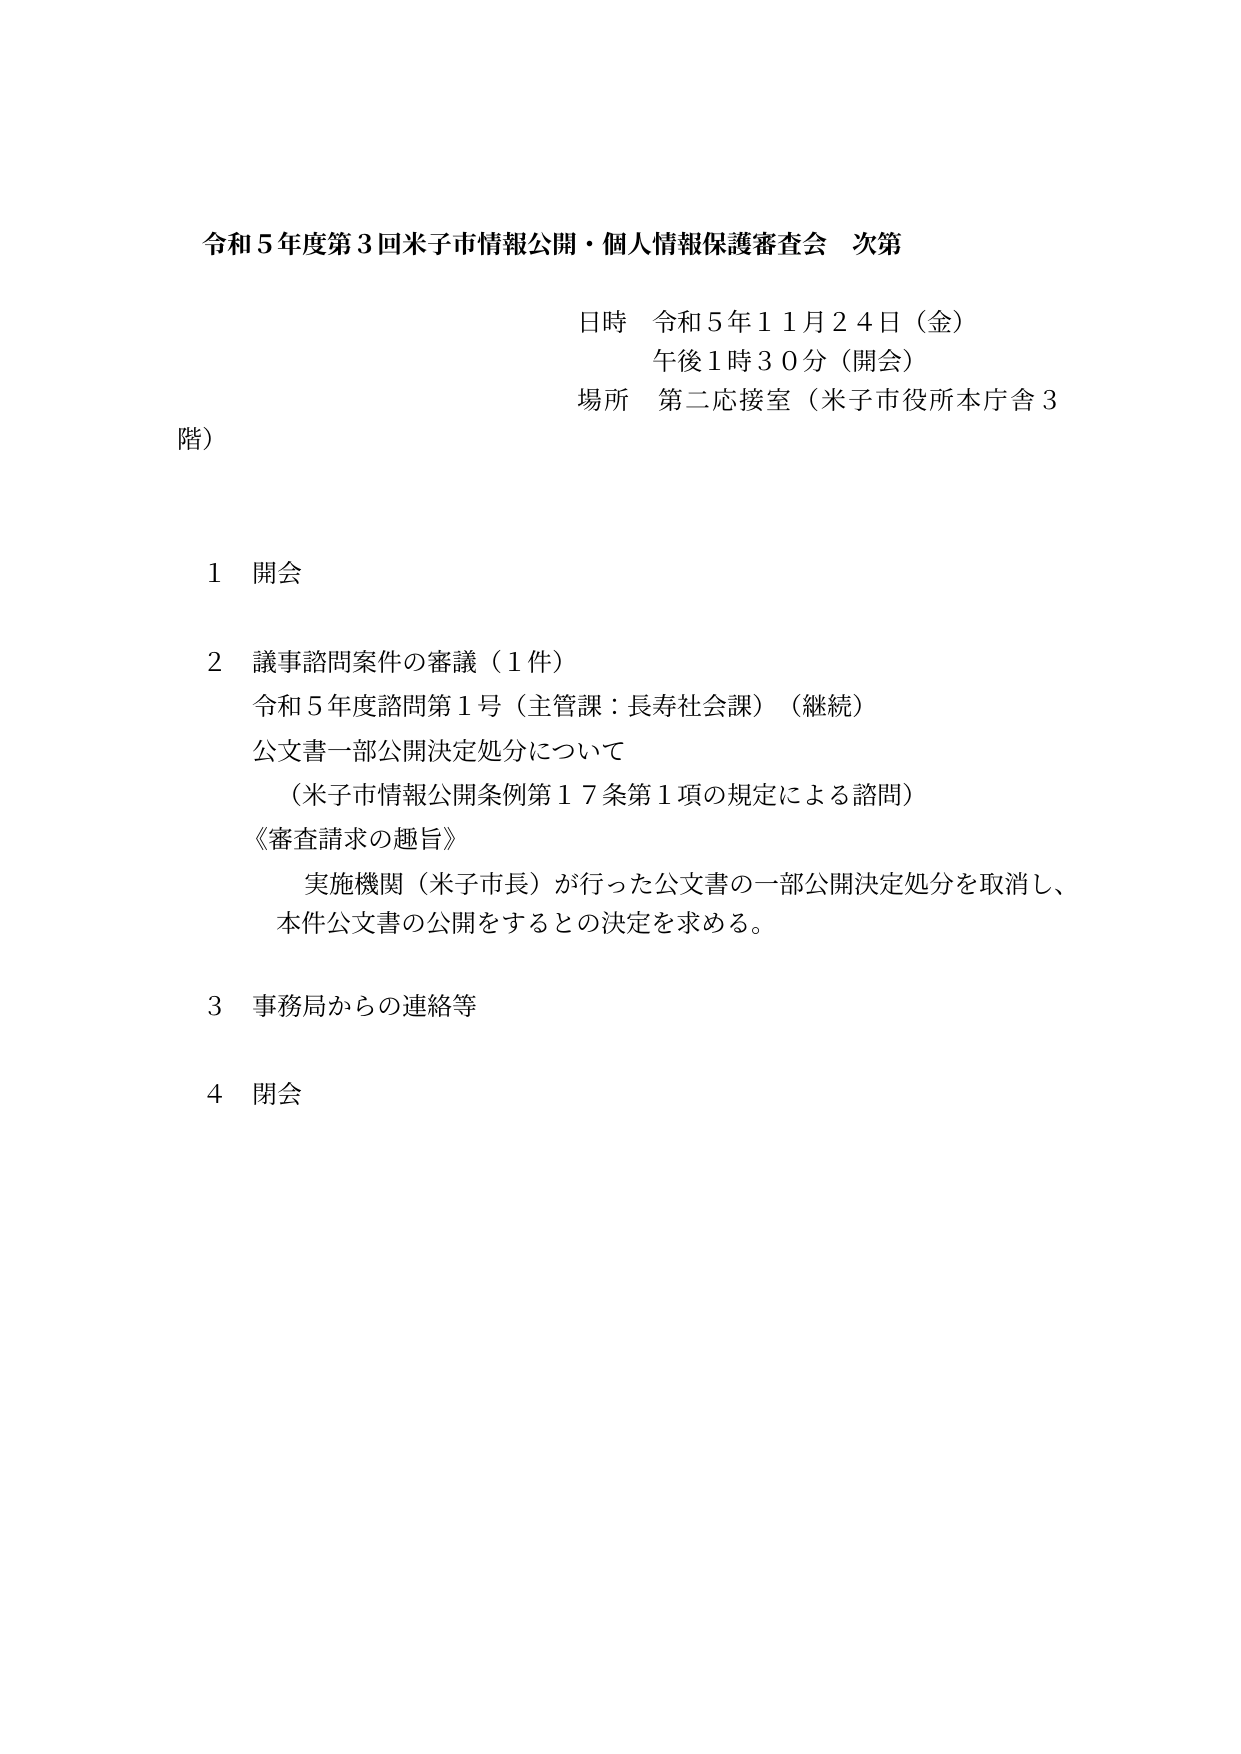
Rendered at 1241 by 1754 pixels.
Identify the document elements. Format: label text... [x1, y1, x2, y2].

text （米子市情報公開条例第１７条第１項の規定による諮問） [177, 774, 1063, 813]
text ４ 閉会 [177, 1074, 1063, 1113]
text 《審査請求の趣旨》 [243, 818, 1063, 857]
text １ 開会 [177, 552, 1063, 591]
text 令和５年度諮問第１号（主管課：長寿社会課）（継続） [177, 685, 1063, 724]
text 場所 第二応接室（米子市役所本庁舎３階） [177, 379, 1063, 457]
text 令和５年度第３回米子市情報公開・個人情報保護審査会 次第 [202, 223, 1063, 262]
text 日時 令和５年１１月２４日（金） [177, 301, 1063, 340]
text 公文書一部公開決定処分について [177, 730, 1063, 769]
text ２ 議事諮問案件の審議（１件） [177, 641, 1063, 680]
text 実施機関（米子市長）が行った公文書の一部公開決定処分を取消し、本件公文書の公開をするとの決定を求める。 [154, 863, 1063, 941]
text 午後１時３０分（開会） [177, 340, 1063, 379]
text ３ 事務局からの連絡等 [177, 985, 1063, 1024]
